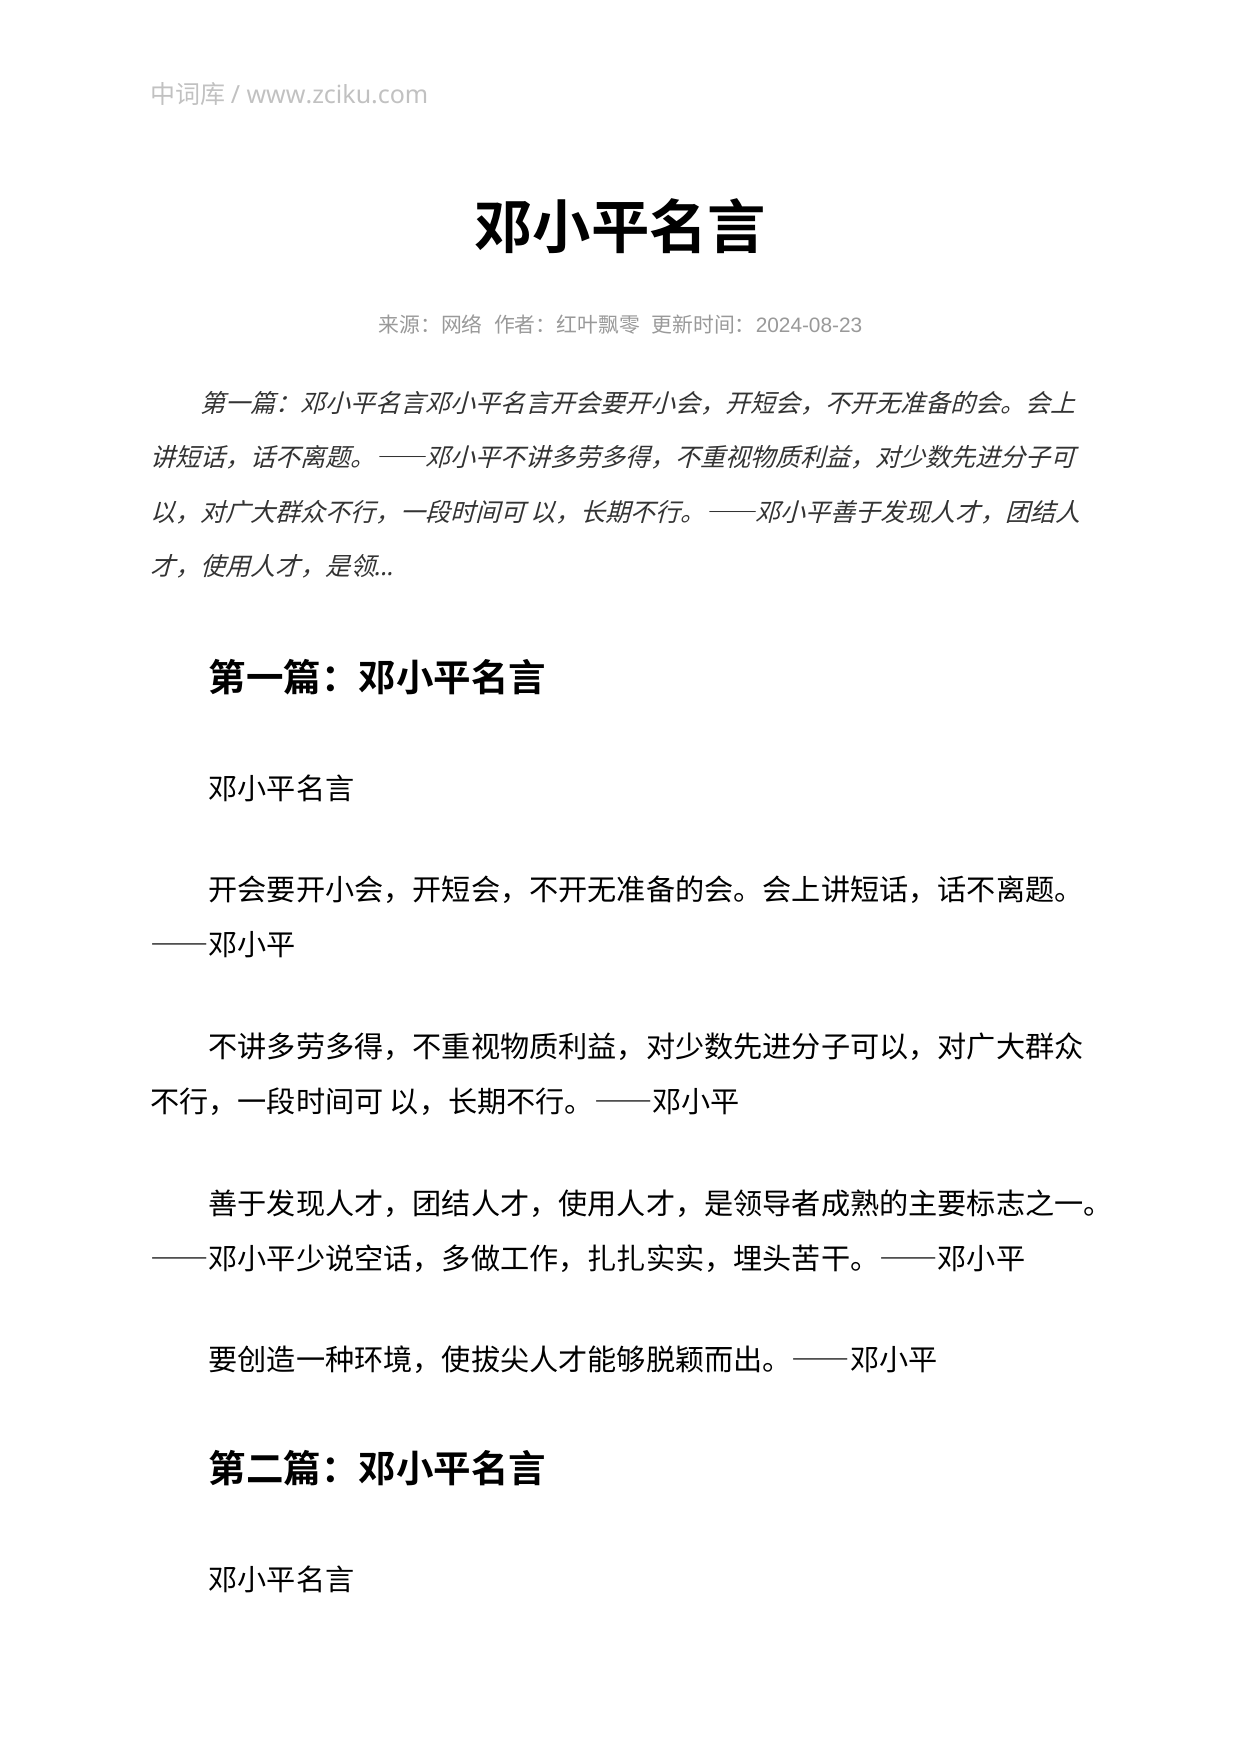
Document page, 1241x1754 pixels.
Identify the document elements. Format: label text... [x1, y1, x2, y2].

text 来源：网络 作者：红叶飘零 更新时间：2024-08-23 [150, 313, 1090, 337]
text 善于发现人才，团结人才，使用人才，是领导者成熟的主要标志之一。——邓小平少说空话，多做工作，扎扎实实，埋头苦干。——邓小平 [150, 1180, 1090, 1277]
text 第二篇：邓小平名言 [150, 1439, 1090, 1493]
text 不讲多劳多得，不重视物质利益，对少数先进分子可以，对广大群众不行，一段时间可 以，长期不行。——邓小平 [150, 1024, 1090, 1121]
subtitle 邓小平名言 [150, 181, 1090, 266]
text 开会要开小会，开短会，不开无准备的会。会上讲短话，话不离题。——邓小平 [150, 867, 1090, 964]
text 邓小平名言 [150, 765, 1090, 807]
text 邓小平名言 [150, 1556, 1090, 1598]
text 第一篇：邓小平名言 [150, 648, 1090, 702]
text 要创造一种环境，使拔尖人才能够脱颖而出。——邓小平 [150, 1337, 1090, 1379]
text 第一篇：邓小平名言邓小平名言开会要开小会，开短会，不开无准备的会。会上讲短话，话不离题。——邓小平不讲多劳多得，不重视物质利益，对少数先进分子可以，对广大群众不行，一段时间可 以，长期不行。——邓小平善于发现人才，团结人才，使用人才，是领... [150, 383, 1090, 583]
